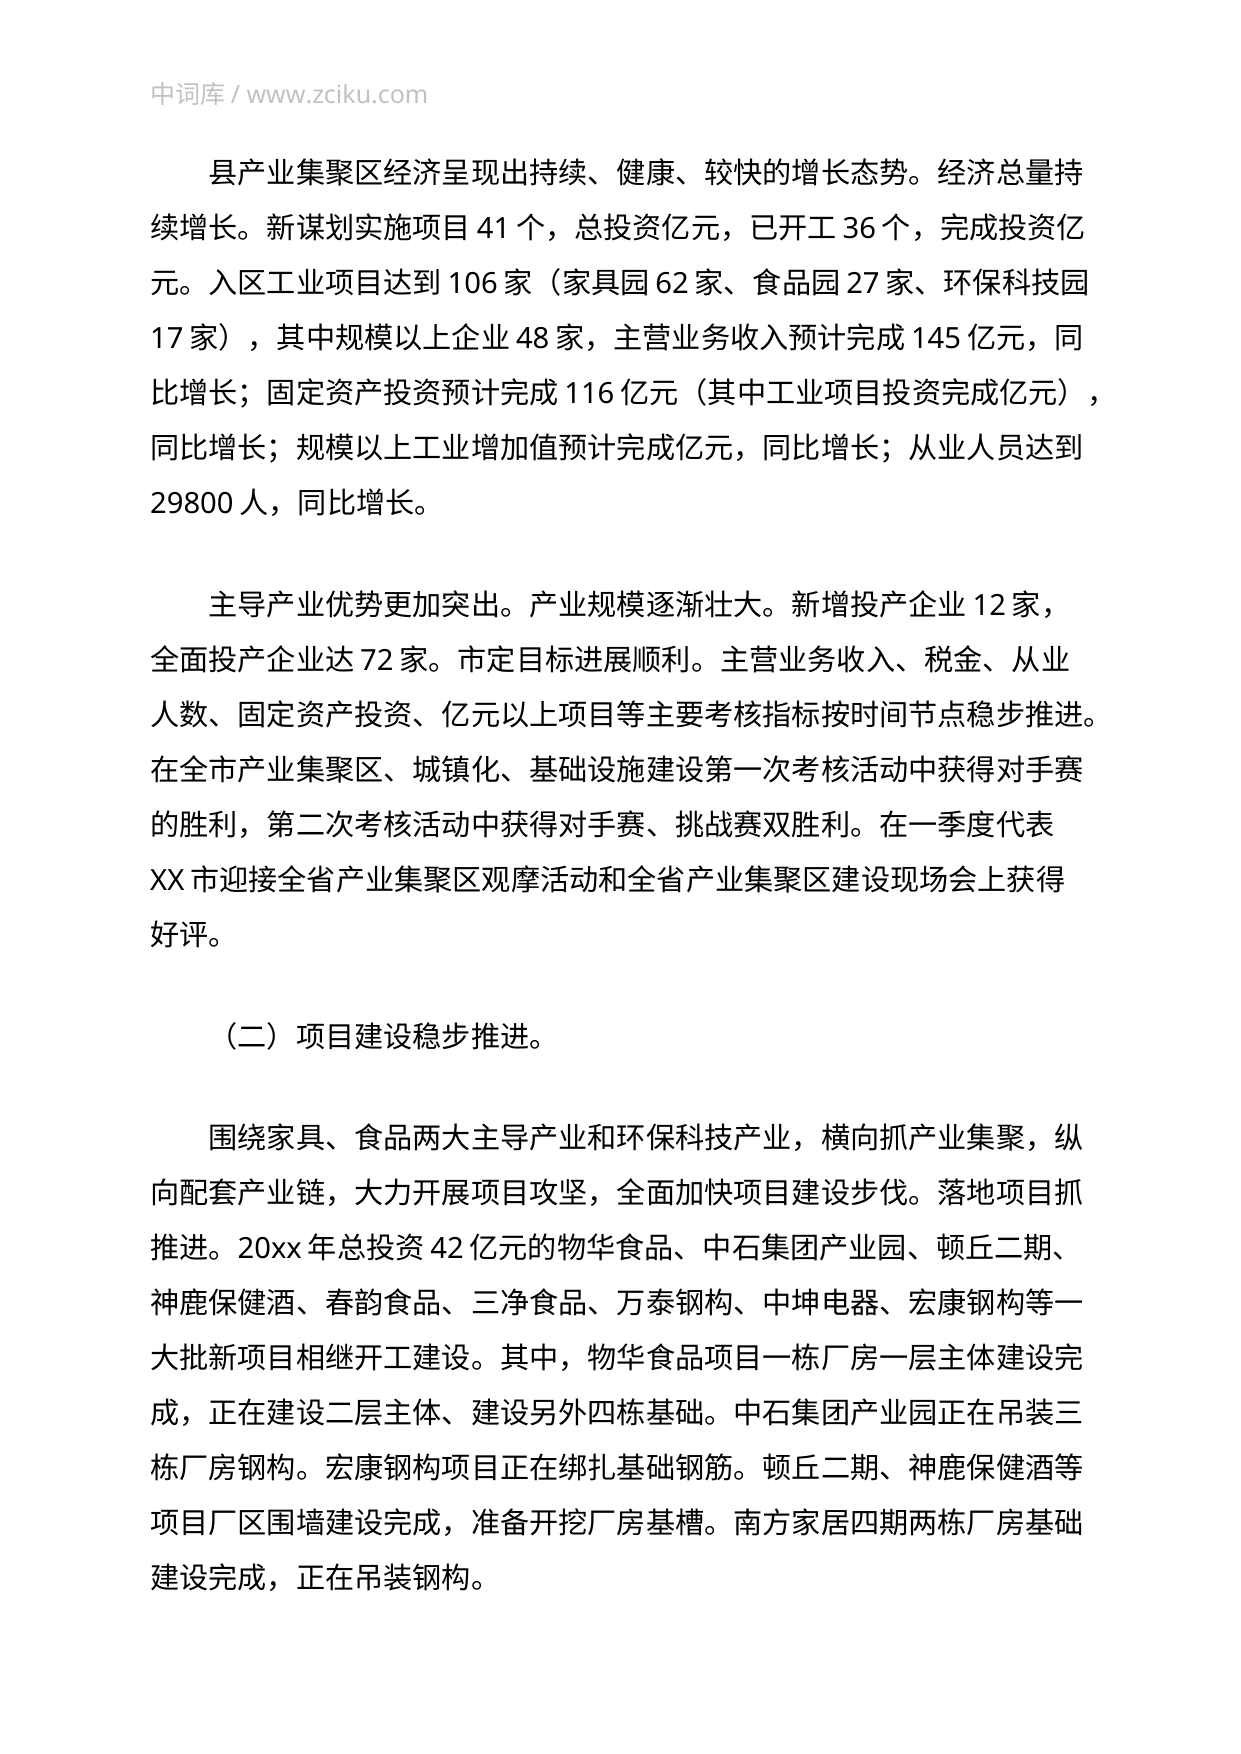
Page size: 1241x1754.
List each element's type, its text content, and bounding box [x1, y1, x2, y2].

text （二）项目建设稳步推进。 [150, 1013, 1090, 1056]
text 主导产业优势更加突出。产业规模逐渐壮大。新增投产企业12家，全面投产企业达72家。市定目标进展顺利。主营业务收入、税金、从业人数、固定资产投资、亿元以上项目等主要考核指标按时间节点稳步推进。在全市产业集聚区、城镇化、基础设施建设第一次考核活动中获得对手赛的胜利，第二次考核活动中获得对手赛、挑战赛双胜利。在一季度代表XX市迎接全省产业集聚区观摩活动和全省产业集聚区建设现场会上获得好评。 [150, 582, 1090, 954]
text 围绕家具、食品两大主导产业和环保科技产业，横向抓产业集聚，纵向配套产业链，大力开展项目攻坚，全面加快项目建设步伐。落地项目抓推进。20xx年总投资42亿元的物华食品、中石集团产业园、顿丘二期、神鹿保健酒、春韵食品、三净食品、万泰钢构、中坤电器、宏康钢构等一大批新项目相继开工建设。其中，物华食品项目一栋厂房一层主体建设完成，正在建设二层主体、建设另外四栋基础。中石集团产业园正在吊装三栋厂房钢构。宏康钢构项目正在绑扎基础钢筋。顿丘二期、神鹿保健酒等项目厂区围墙建设完成，准备开挖厂房基槽。南方家居四期两栋厂房基础建设完成，正在吊装钢构。 [150, 1115, 1090, 1597]
text 县产业集聚区经济呈现出持续、健康、较快的增长态势。经济总量持续增长。新谋划实施项目41个，总投资亿元，已开工36个，完成投资亿元。入区工业项目达到106家（家具园62家、食品园27家、环保科技园17家），其中规模以上企业48家，主营业务收入预计完成145亿元，同比增长；固定资产投资预计完成116亿元（其中工业项目投资完成亿元），同比增长；规模以上工业增加值预计完成亿元，同比增长；从业人员达到29800人，同比增长。 [150, 150, 1090, 522]
